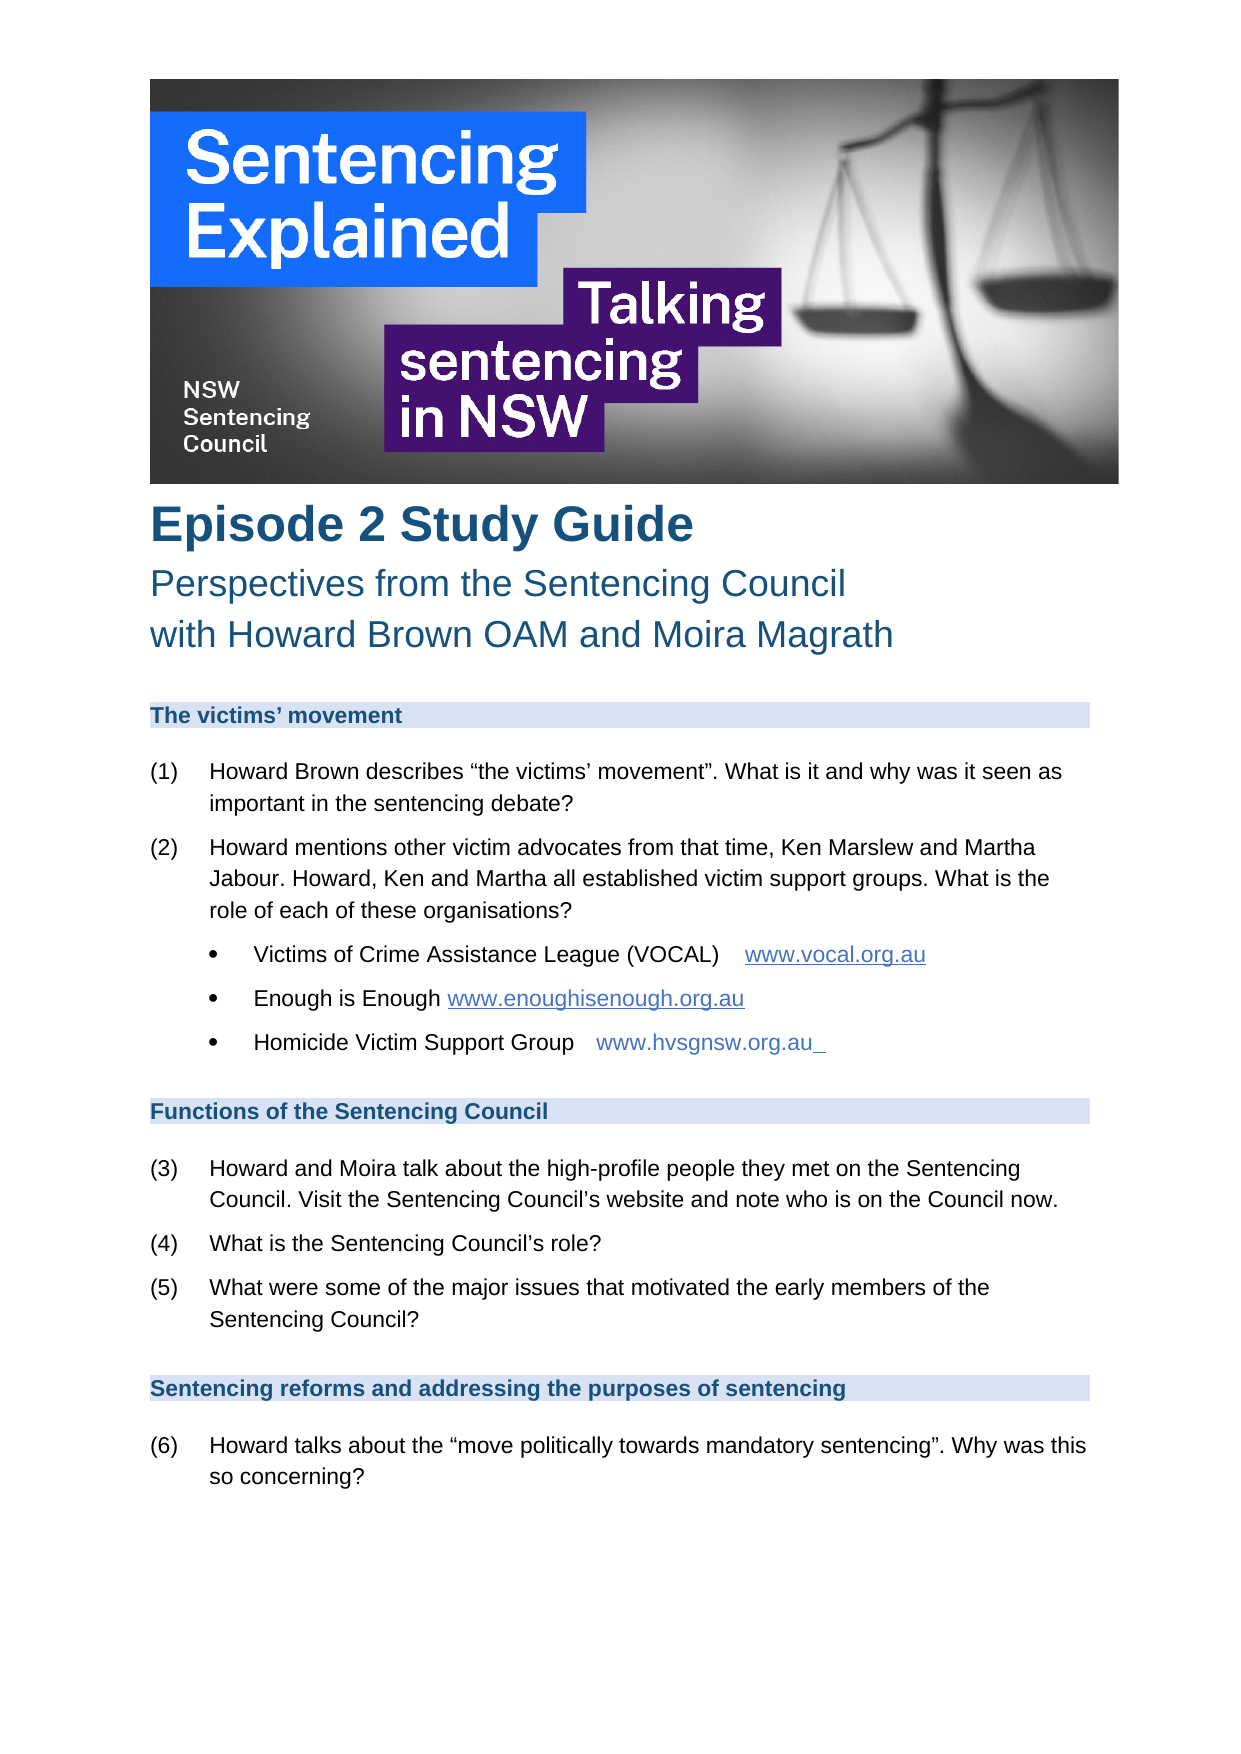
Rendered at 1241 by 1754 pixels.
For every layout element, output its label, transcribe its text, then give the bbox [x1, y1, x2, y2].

text Howard Brown describes “the victims’ movement”. What is it and why was it seen as important in the sentencing debate? [150, 758, 1090, 816]
subtitle Functions of the Sentencing Council [150, 1098, 1090, 1124]
text What is the Sentencing Council’s role? [150, 1230, 1090, 1257]
subtitle Episode 2 Study Guide Perspectives from the Sentencing Council with Howard Brown OAM and Moira Magrath [150, 484, 1090, 656]
subtitle The victims’ movement [150, 702, 1090, 728]
text Enough is Enough www.enoughisenough.org.au [209, 985, 1090, 1011]
subtitle Sentencing reforms and addressing the purposes of sentencing [150, 1375, 1090, 1401]
picture [150, 79, 1119, 484]
text What were some of the major issues that motivated the early members of the Sentencing Council? [150, 1274, 1090, 1332]
text Victims of Crime Assistance League (VOCAL) www.vocal.org.au [209, 941, 1090, 967]
text Howard talks about the “move politically towards mandatory sentencing”. Why was this so concerning? [150, 1432, 1090, 1489]
text Howard mentions other victim advocates from that time, Ken Marslew and Martha Jabour. Howard, Ken and Martha all established victim support groups. What is the role of each of these organisations? [150, 834, 1090, 923]
text Howard and Moira talk about the high-profile people they met on the Sentencing Council. Visit the Sentencing Council’s website and note who is on the Council now. [150, 1155, 1090, 1213]
text Homicide Victim Support Group www.hvsgnsw.org.au [209, 1029, 1090, 1055]
